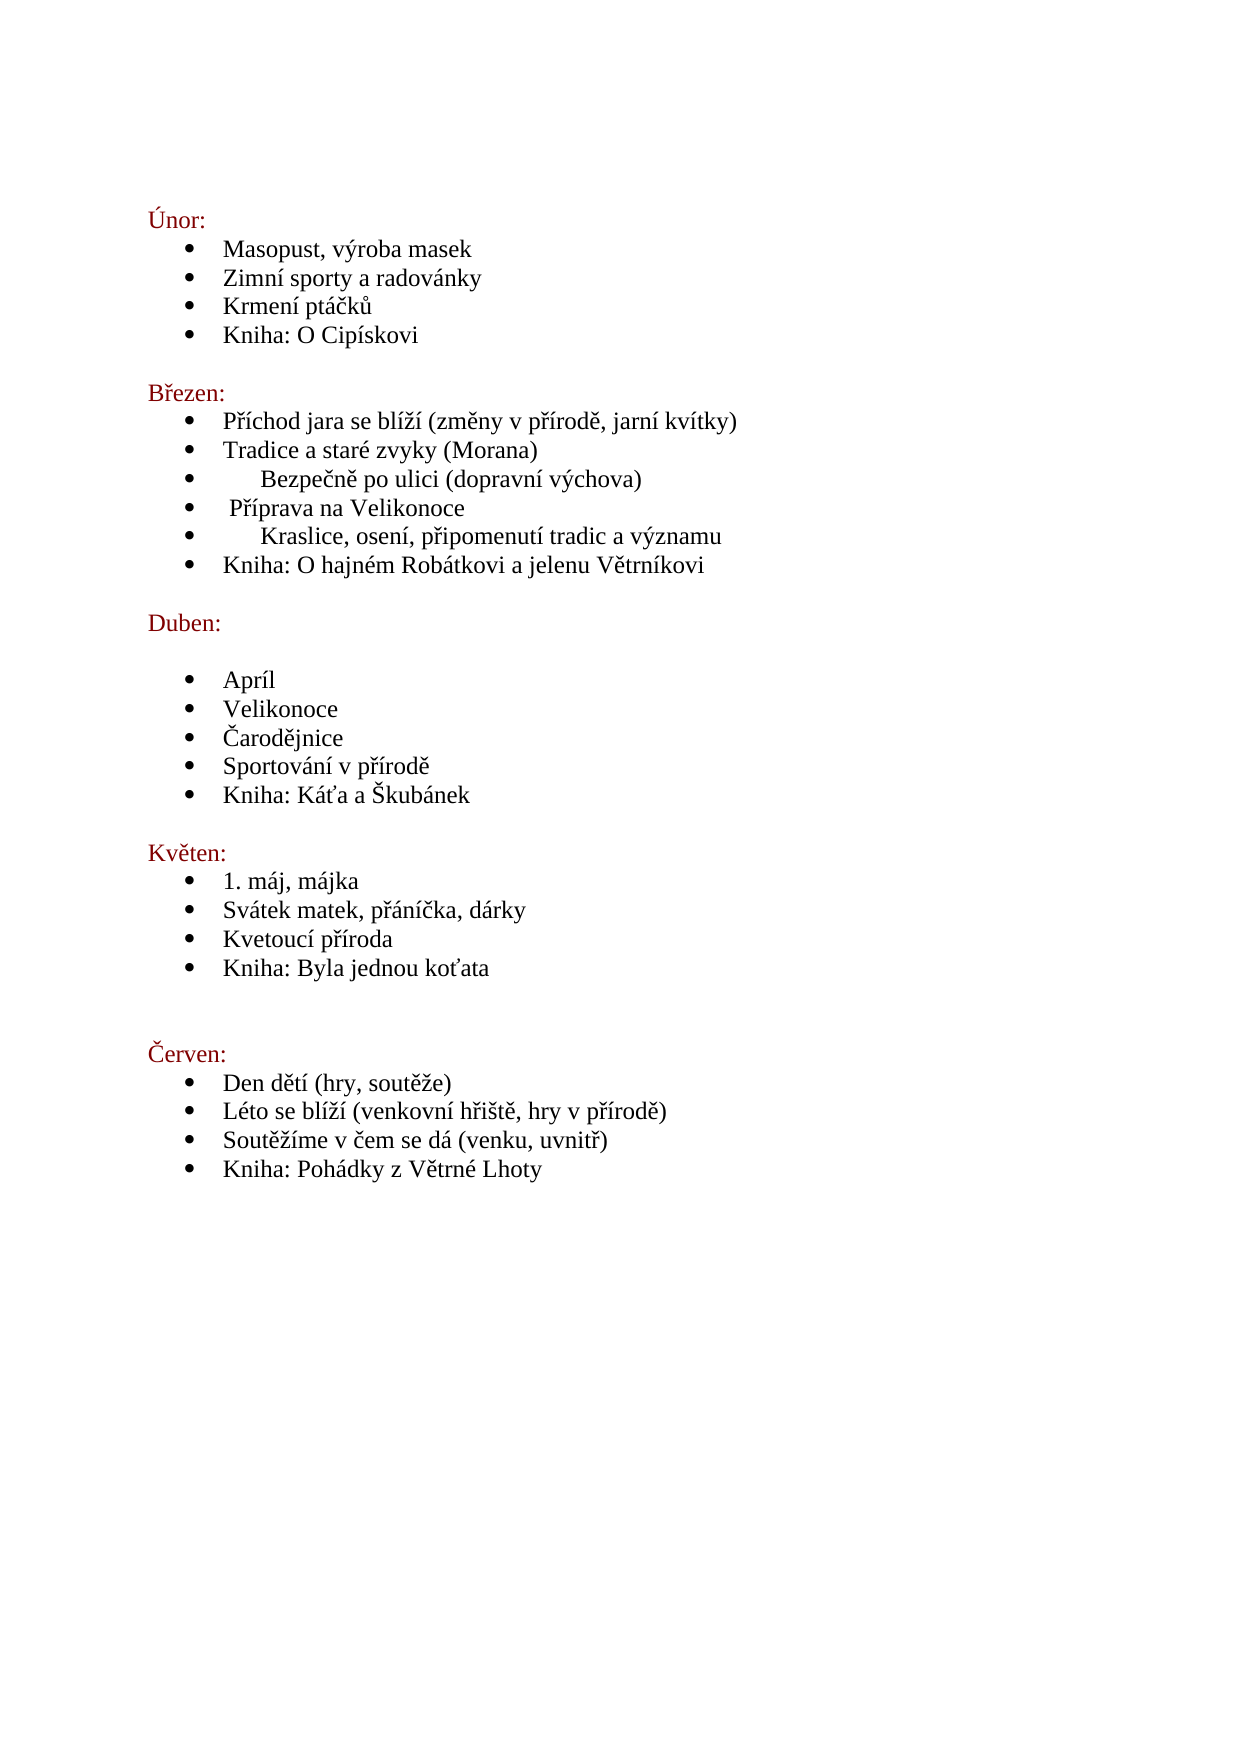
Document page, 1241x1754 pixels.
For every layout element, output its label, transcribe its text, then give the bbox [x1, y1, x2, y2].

list Krmení ptáčků [185, 291, 1093, 320]
list Sportování v přírodě [185, 751, 1093, 780]
list Zimní sporty a radovánky [185, 263, 1093, 291]
list Den dětí (hry, soutěže) [185, 1068, 1093, 1096]
list Kniha: O Cipískovi [185, 320, 1093, 349]
list Léto se blíží (venkovní hřiště, hry v přírodě) [185, 1096, 1093, 1125]
list Kniha: Pohádky z Větrné Lhoty [185, 1154, 1093, 1183]
list Velikonoce [185, 694, 1093, 723]
list Apríl [185, 665, 1093, 694]
list Soutěžíme v čem se dá (venku, uvnitř) [185, 1125, 1093, 1154]
list Kniha: Byla jednou koťata [185, 953, 1093, 981]
list Kniha: O hajném Robátkovi a jelenu Větrníkovi [185, 550, 1093, 579]
text Březen: [148, 378, 1093, 406]
list Kniha: Káťa a Škubánek [185, 780, 1093, 809]
list Příprava na Velikonoce [185, 493, 1093, 521]
list Bezpečně po ulici (dopravní výchova) [185, 464, 1093, 493]
list Čarodějnice [185, 723, 1093, 751]
text Květen: [148, 838, 1093, 866]
list Svátek matek, přáníčka, dárky [185, 895, 1093, 924]
list Kraslice, osení, připomenutí tradic a významu [185, 521, 1093, 550]
list Příchod jara se blíží (změny v přírodě, jarní kvítky) [185, 406, 1093, 435]
text Červen: [148, 1039, 1093, 1068]
list Kvetoucí příroda [185, 924, 1093, 953]
list Masopust, výroba masek [185, 234, 1093, 263]
text Únor: [148, 205, 1093, 234]
text Duben: [148, 608, 1093, 636]
list 1. máj, májka [185, 866, 1093, 895]
list Tradice a staré zvyky (Morana) [185, 435, 1093, 464]
